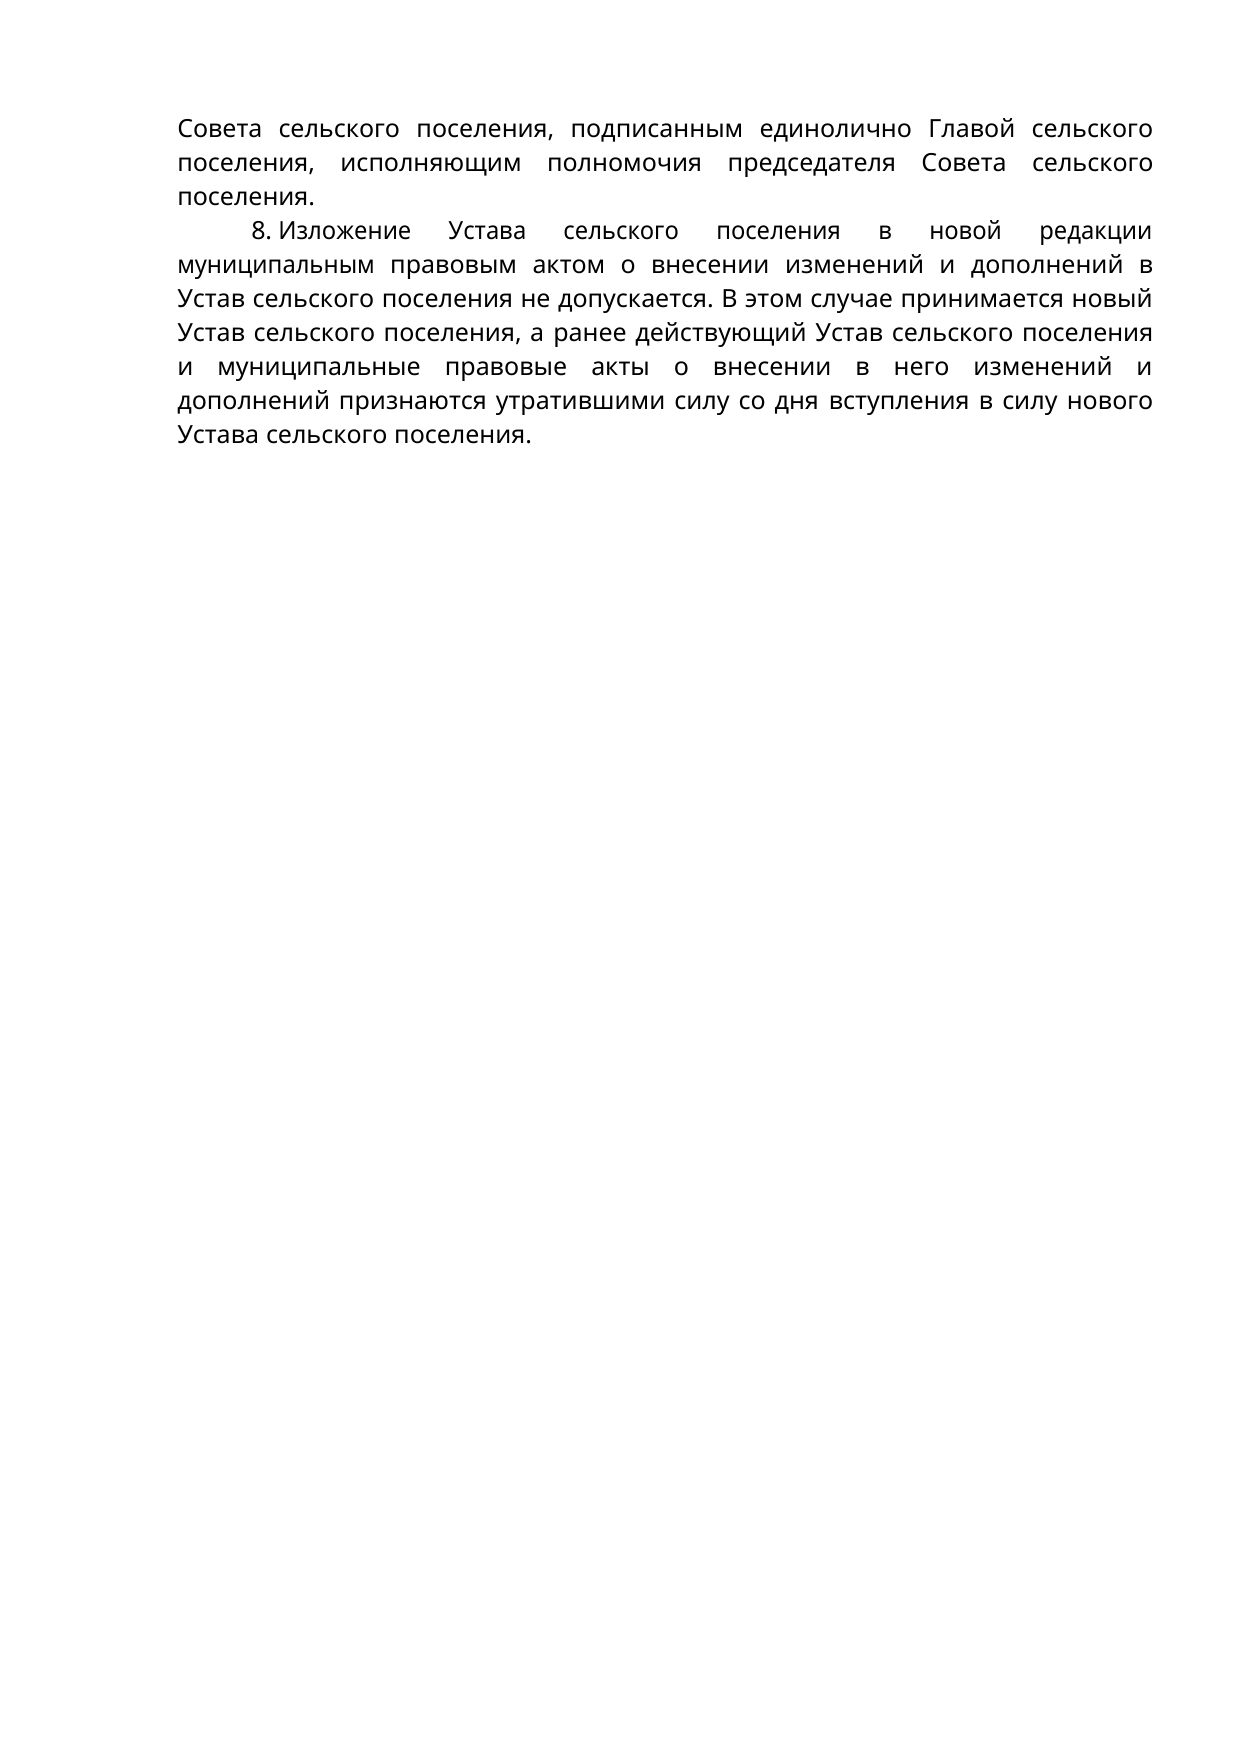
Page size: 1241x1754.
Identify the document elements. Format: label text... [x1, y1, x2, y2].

list Изложение Устава сельского поселения в новой редакции муниципальным правовым актом о внесении изменений и дополнений в Устав сельского поселения не допускается. В этом случае принимается новый Устав сельского поселения, а ранее действующий Устав сельского поселения и муниципальные правовые акты о внесении в него изменений и дополнений признаются утратившими силу со дня вступления в силу нового Устава сельского поселения. [177, 213, 1153, 451]
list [177, 110, 1153, 213]
